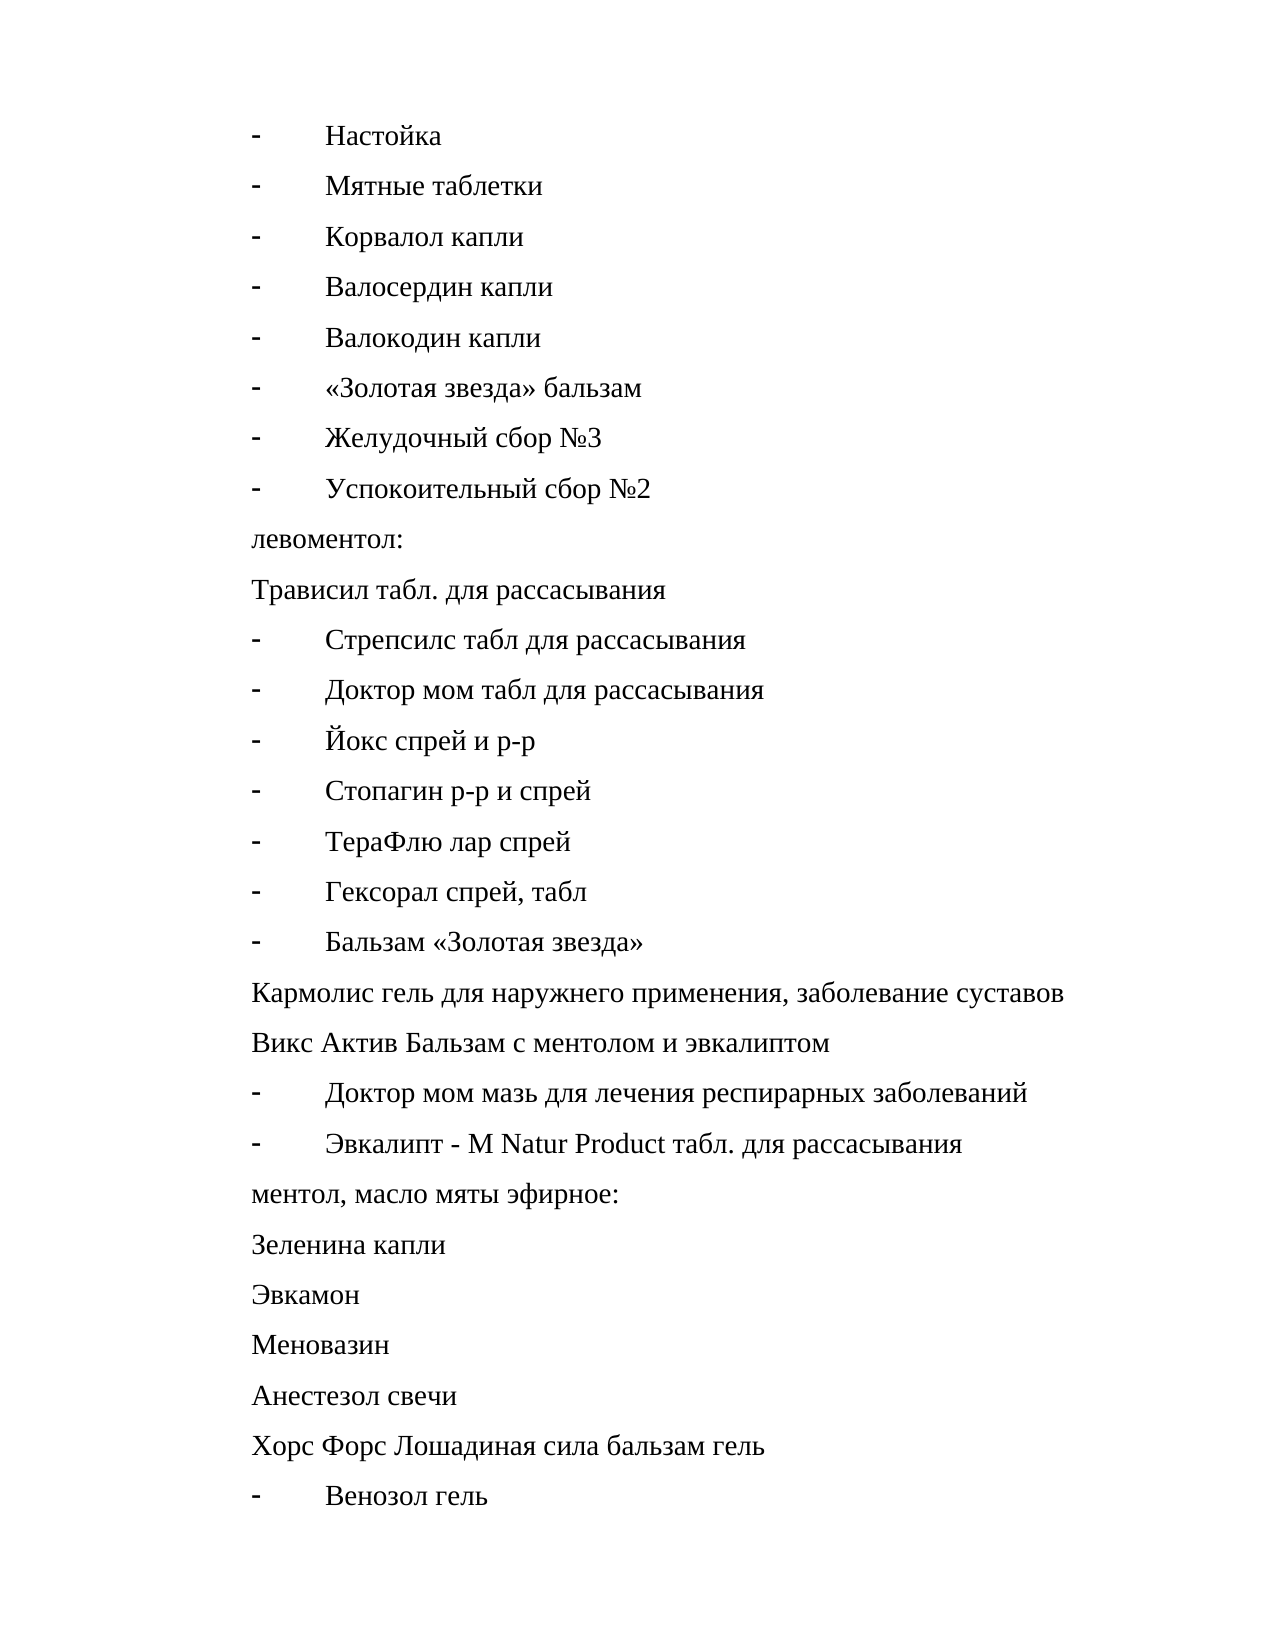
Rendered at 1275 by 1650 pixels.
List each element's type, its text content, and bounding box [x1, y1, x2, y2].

text - Доктор мом табл для рассасывания [177, 672, 1186, 706]
text Анестезол свечи [177, 1378, 1186, 1411]
text - Венозол гель [177, 1478, 1186, 1512]
text Меновазин [177, 1327, 1186, 1361]
text - Валокодин капли [177, 320, 1186, 353]
text - Бальзам «Золотая звезда» [177, 924, 1186, 958]
text - Доктор мом мазь для лечения респирарных заболеваний [177, 1076, 1186, 1109]
text Зеленина капли [177, 1227, 1186, 1260]
text Викс Актив Бальзам с ментолом и эвкалиптом [177, 1025, 1186, 1059]
text - Йокс спрей и р-р [177, 723, 1186, 757]
text Хорс Форс Лошадиная сила бальзам гель [177, 1428, 1186, 1462]
text Кармолис гель для наружнего применения, заболевание суставов [177, 975, 1186, 1008]
text ментол, масло мяты эфирное: [177, 1176, 1186, 1210]
text - Валосердин капли [177, 269, 1186, 303]
text - Гексорал спрей, табл [177, 874, 1186, 908]
text Эвкамон [177, 1277, 1186, 1311]
text - Корвалол капли [177, 219, 1186, 253]
text - Мятные таблетки [177, 168, 1186, 202]
text - Эвкалипт - М Natur Product табл. для рассасывания [177, 1126, 1186, 1160]
text - ТераФлю лар спрей [177, 824, 1186, 857]
text Трависил табл. для рассасывания [177, 572, 1186, 605]
text - «Золотая звезда» бальзам [177, 370, 1186, 404]
text левоментол: [177, 521, 1186, 555]
text - Успокоительный сбор №2 [177, 471, 1186, 505]
text - Желудочный сбор №3 [177, 421, 1186, 454]
text - Настойка [177, 118, 1186, 152]
text - Стопагин р-р и спрей [177, 773, 1186, 807]
text - Стрепсилс табл для рассасывания [177, 622, 1186, 656]
